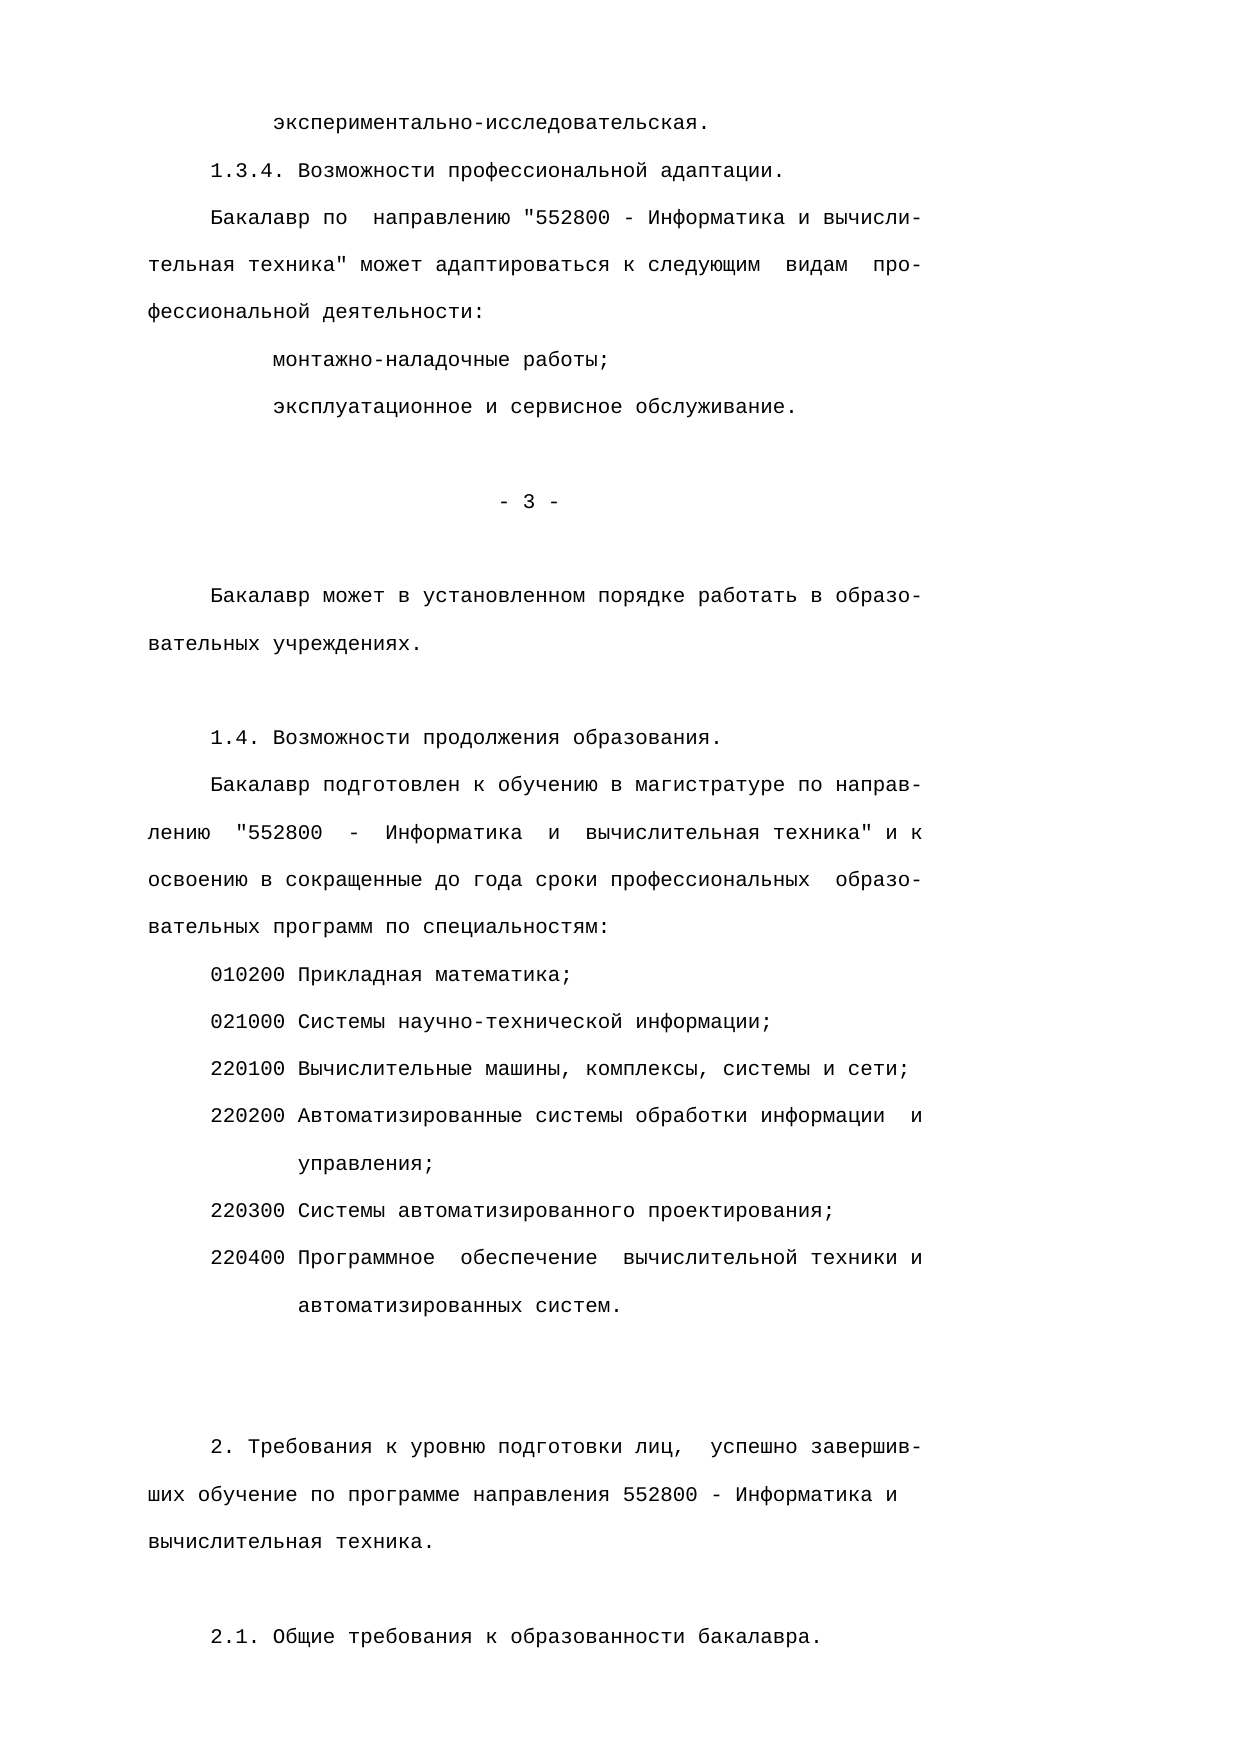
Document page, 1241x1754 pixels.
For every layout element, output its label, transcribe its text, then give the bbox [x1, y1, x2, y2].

text 220400 Программное обеспечение вычислительной техники и [148, 1247, 1152, 1271]
text ших обучение по программе направления 552800 - Информатика и [148, 1484, 1152, 1507]
text лению "552800 - Информатика и вычислительная техника" и к [148, 822, 1152, 845]
text эксплуатационное и сервисное обслуживание. [148, 396, 1152, 420]
text 2.1. Общие требования к образованности бакалавра. [148, 1626, 1152, 1649]
text фессиональной деятельности: [148, 301, 1152, 325]
text 010200 Прикладная математика; [148, 963, 1152, 987]
text монтажно-наладочные работы; [148, 349, 1152, 372]
text автоматизированных систем. [148, 1294, 1152, 1318]
text управления; [148, 1153, 1152, 1176]
text Бакалавр по направлению "552800 - Информатика и вычисли- [148, 207, 1152, 231]
text 220200 Автоматизированные системы обработки информации и [148, 1105, 1152, 1129]
text освоению в сокращенные до года сроки профессиональных образо- [148, 869, 1152, 893]
text 220300 Системы автоматизированного проектирования; [148, 1200, 1152, 1224]
text вычислительная техника. [148, 1531, 1152, 1555]
text тельная техника" может адаптироваться к следующим видам про- [148, 254, 1152, 278]
text 1.3.4. Возможности профессиональной адаптации. [148, 159, 1152, 183]
text Бакалавр подготовлен к обучению в магистратуре по направ- [148, 774, 1152, 798]
text - 3 - [148, 491, 1152, 514]
text вательных учреждениях. [148, 632, 1152, 656]
text Бакалавр может в установленном порядке работать в образо- [148, 585, 1152, 609]
text 021000 Системы научно-технической информации; [148, 1011, 1152, 1034]
text экспериментально-исследовательская. [148, 112, 1152, 136]
text 2. Требования к уровню подготовки лиц, успешно завершив- [148, 1436, 1152, 1460]
text вательных программ по специальностям: [148, 916, 1152, 940]
text 1.4. Возможности продолжения образования. [148, 727, 1152, 751]
text 220100 Вычислительные машины, комплексы, системы и сети; [148, 1058, 1152, 1082]
